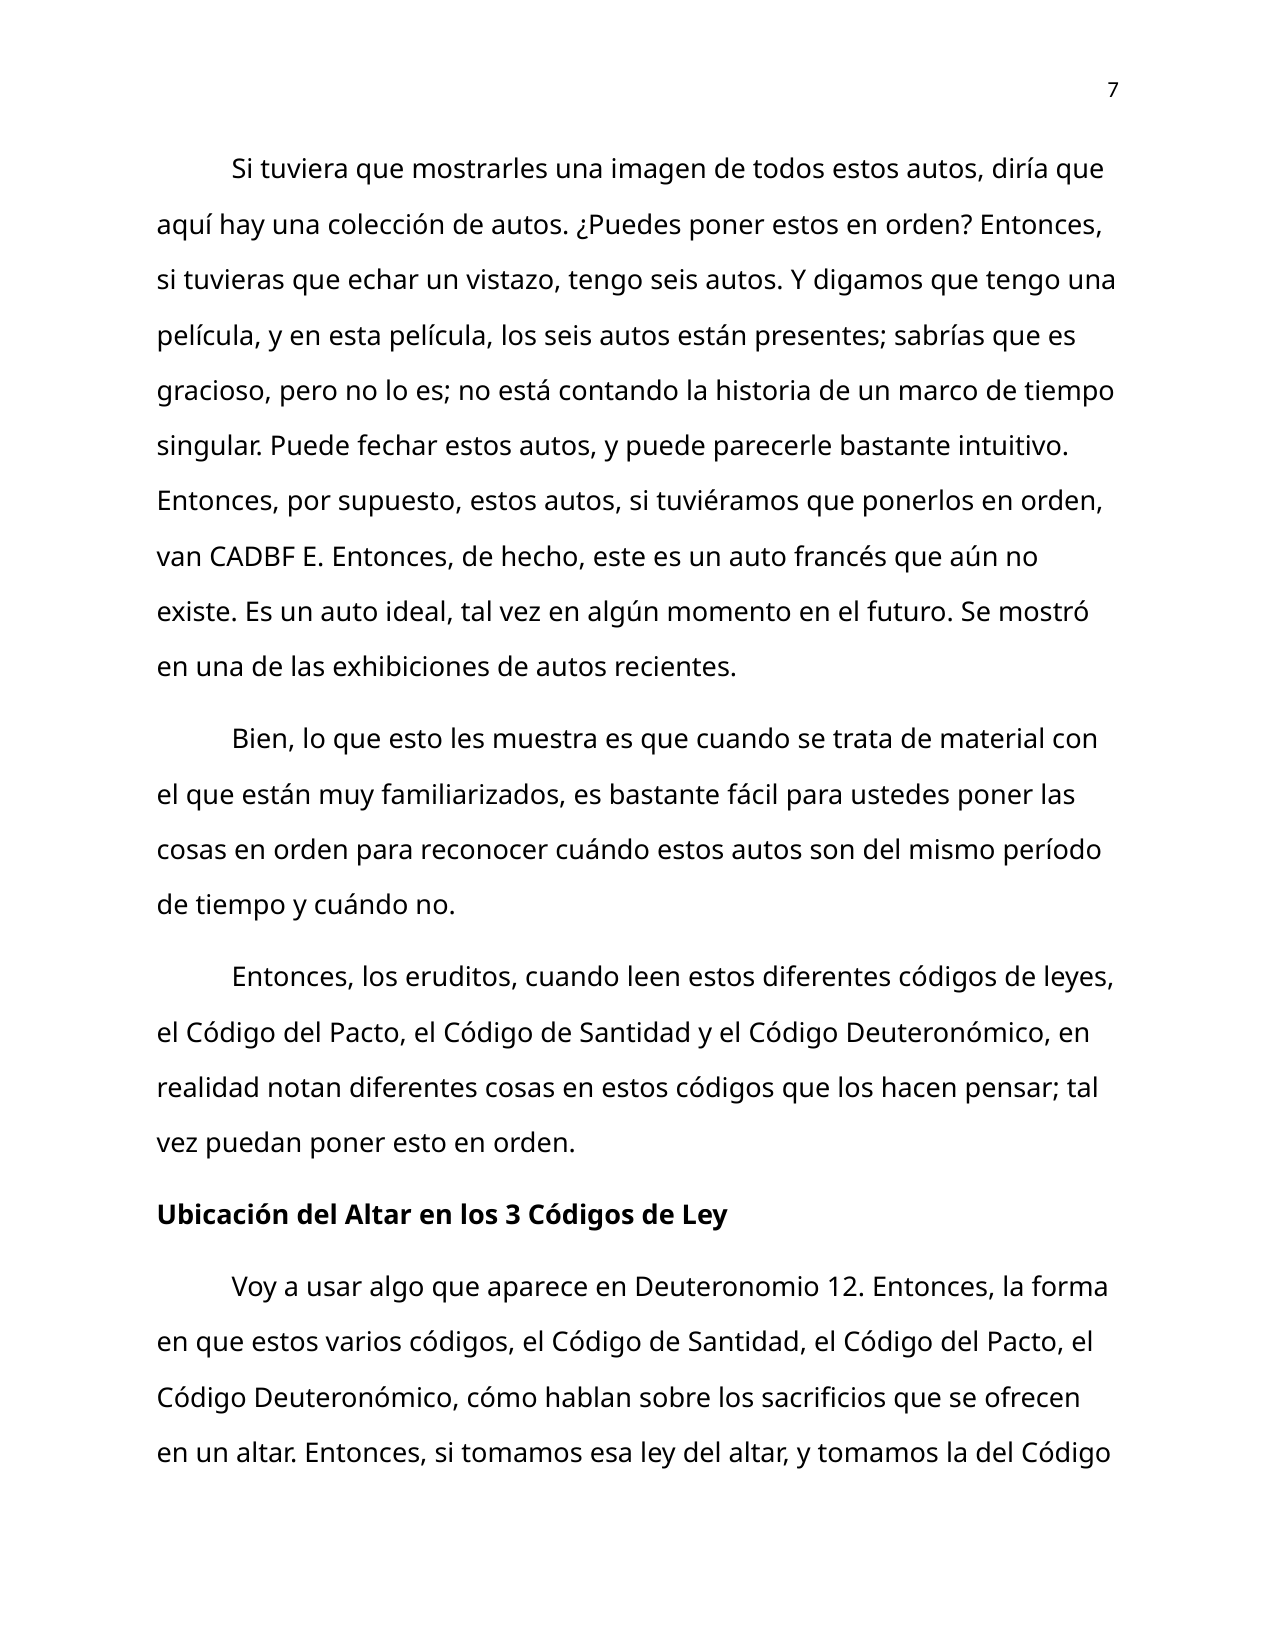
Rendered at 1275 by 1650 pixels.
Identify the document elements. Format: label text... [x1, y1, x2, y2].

text Bien, lo que esto les muestra es que cuando se trata de material con el que están muy familiarizados, es bastante fácil para ustedes poner las cosas en orden para reconocer cuándo estos autos son del mismo período de tiempo y cuándo no. [156, 720, 1118, 923]
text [156, 1268, 1118, 1470]
text Ubicación del Altar en los 3 Códigos de Ley [156, 1196, 1118, 1232]
text Si tuviera que mostrarles una imagen de todos estos autos, diría que aquí hay una colección de autos. ¿Puedes poner estos en orden? Entonces, si tuvieras que echar un vistazo, tengo seis autos. Y digamos que tengo una película, y en esta película, los seis autos están presentes; sabrías que es gracioso, pero no lo es; no está contando la historia de un marco de tiempo singular. Puede fechar estos autos, y puede parecerle bastante intuitivo. Entonces, por supuesto, estos autos, si tuviéramos que ponerlos en orden, van CADBF E. Entonces, de hecho, este es un auto francés que aún no existe. Es un auto ideal, tal vez en algún momento en el futuro. Se mostró en una de las exhibiciones de autos recientes. [156, 150, 1118, 685]
text Entonces, los eruditos, cuando leen estos diferentes códigos de leyes, el Código del Pacto, el Código de Santidad y el Código Deuteronómico, en realidad notan diferentes cosas en estos códigos que los hacen pensar; tal vez puedan poner esto en orden. [156, 958, 1118, 1161]
